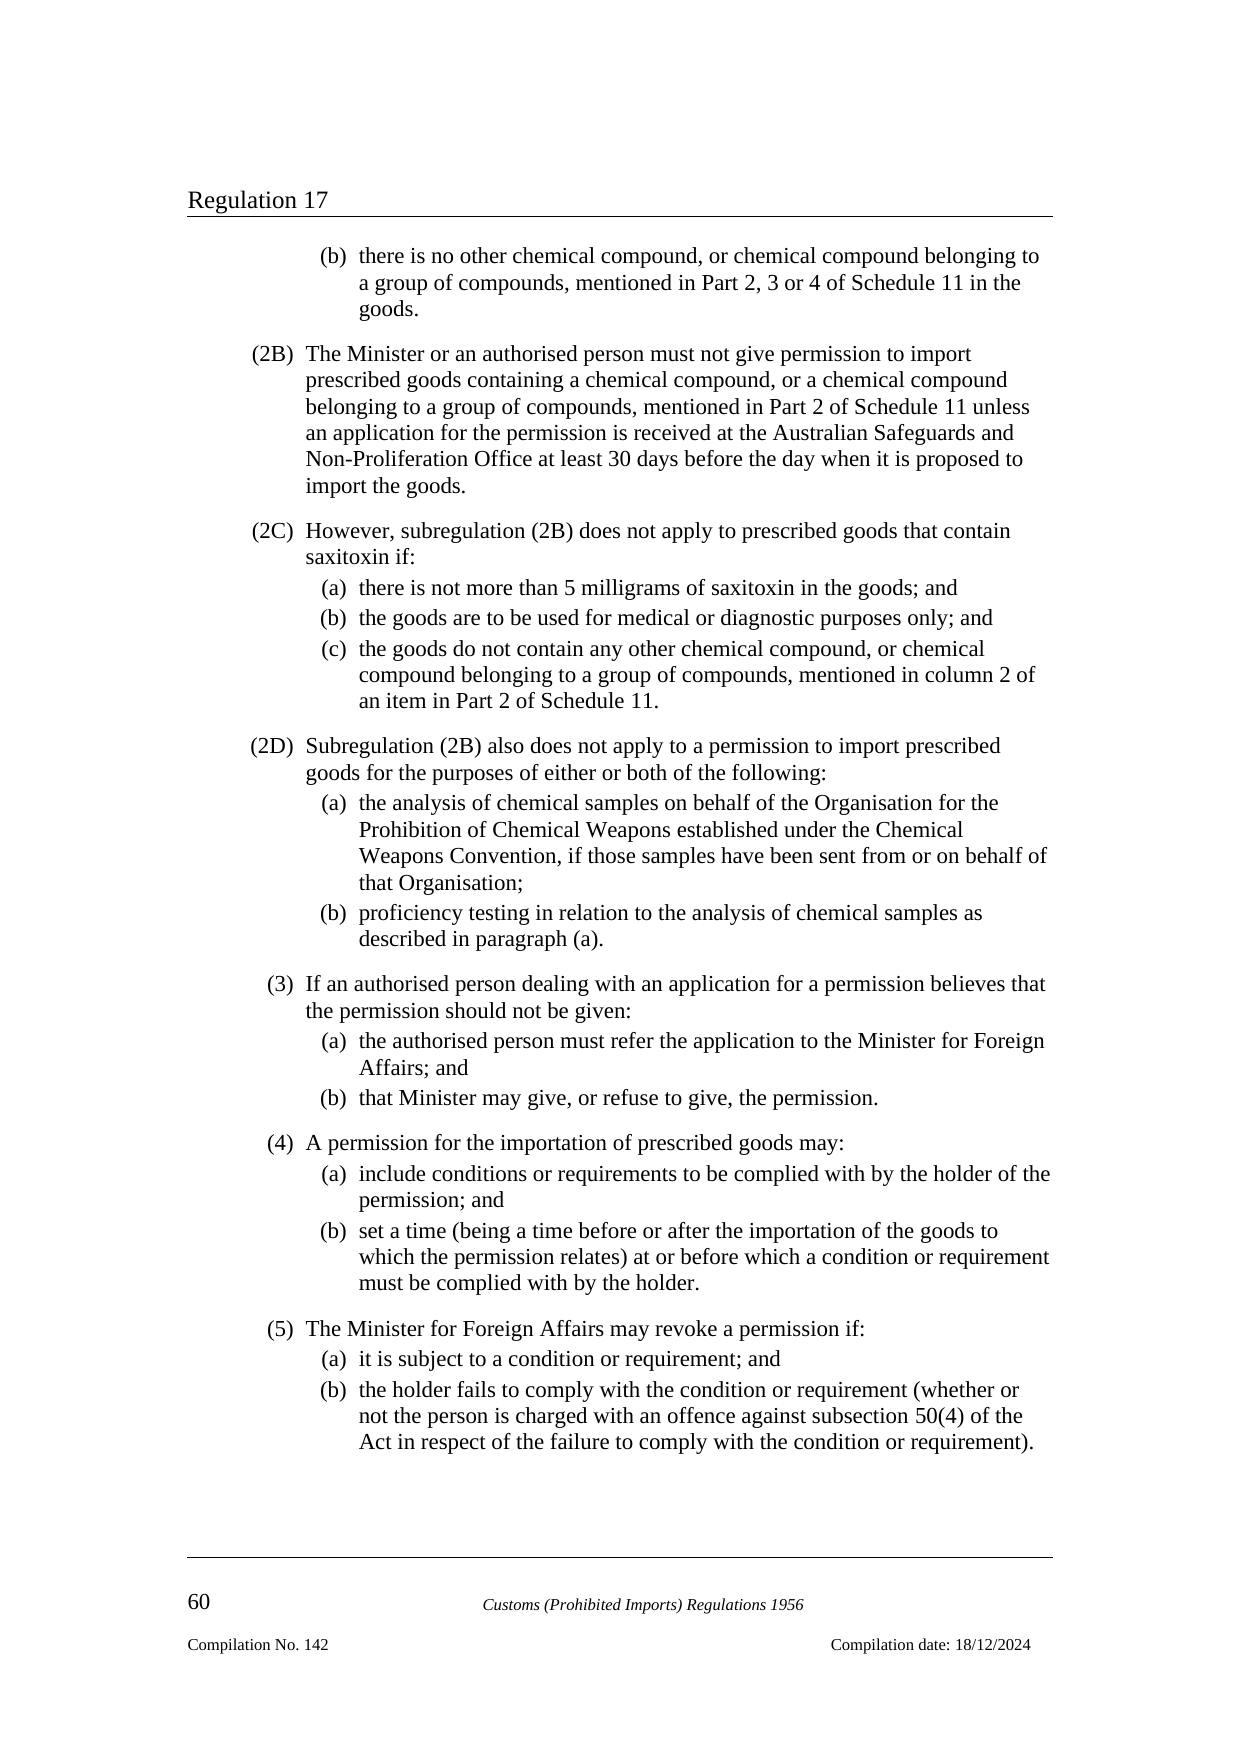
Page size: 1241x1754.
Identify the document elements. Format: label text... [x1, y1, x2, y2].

text (b) the holder fails to comply with the condition or requirement (whether or not the person is charged with an offence against subsection 50(4) of the Act in respect of the failure to comply with the condition or requirement). [187, 1376, 1053, 1455]
text (3) If an authorised person dealing with an application for a permission believes that the permission should not be given: [187, 971, 1053, 1023]
text (2C) However, subregulation (2B) does not apply to prescribed goods that contain saxitoxin if: [187, 517, 1053, 569]
text (a) the analysis of chemical samples on behalf of the Organisation for the Prohibition of Chemical Weapons established under the Chemical Weapons Convention, if those samples have been sent from or on behalf of that Organisation; [187, 789, 1053, 895]
text (2D) Subregulation (2B) also does not apply to a permission to import prescribed goods for the purposes of either or both of the following: [187, 733, 1053, 785]
text (2B) The Minister or an authorised person must not give permission to import prescribed goods containing a chemical compound, or a chemical compound belonging to a group of compounds, mentioned in Part 2 of Schedule 11 unless an application for the permission is received at the Australian Safeguards and Non-Proliferation Office at least 30 days before the day when it is proposed to import the goods. [187, 340, 1053, 498]
text (c) the goods do not contain any other chemical compound, or chemical compound belonging to a group of compounds, mentioned in column 2 of an item in Part 2 of Schedule 11. [187, 635, 1053, 714]
text (a) it is subject to a condition or requirement; and [187, 1345, 1053, 1371]
text (4) A permission for the importation of prescribed goods may: [187, 1129, 1053, 1156]
text (a) the authorised person must refer the application to the Minister for Foreign Affairs; and [187, 1027, 1053, 1080]
text (b) the goods are to be used for medical or diagnostic purposes only; and [187, 604, 1053, 631]
text (b) there is no other chemical compound, or chemical compound belonging to a group of compounds, mentioned in Part 2, 3 or 4 of Schedule 11 in the goods. [187, 242, 1053, 321]
text (b) proficiency testing in relation to the analysis of chemical samples as described in paragraph (a). [187, 899, 1053, 952]
text (a) there is not more than 5 milligrams of saxitoxin in the goods; and [187, 574, 1053, 600]
text (a) include conditions or requirements to be complied with by the holder of the permission; and [187, 1160, 1053, 1213]
text (b) set a time (being a time before or after the importation of the goods to which the permission relates) at or before which a condition or requirement must be complied with by the holder. [187, 1217, 1053, 1296]
text (5) The Minister for Foreign Affairs may revoke a permission if: [187, 1314, 1053, 1341]
text (b) that Minister may give, or refuse to give, the permission. [187, 1084, 1053, 1111]
